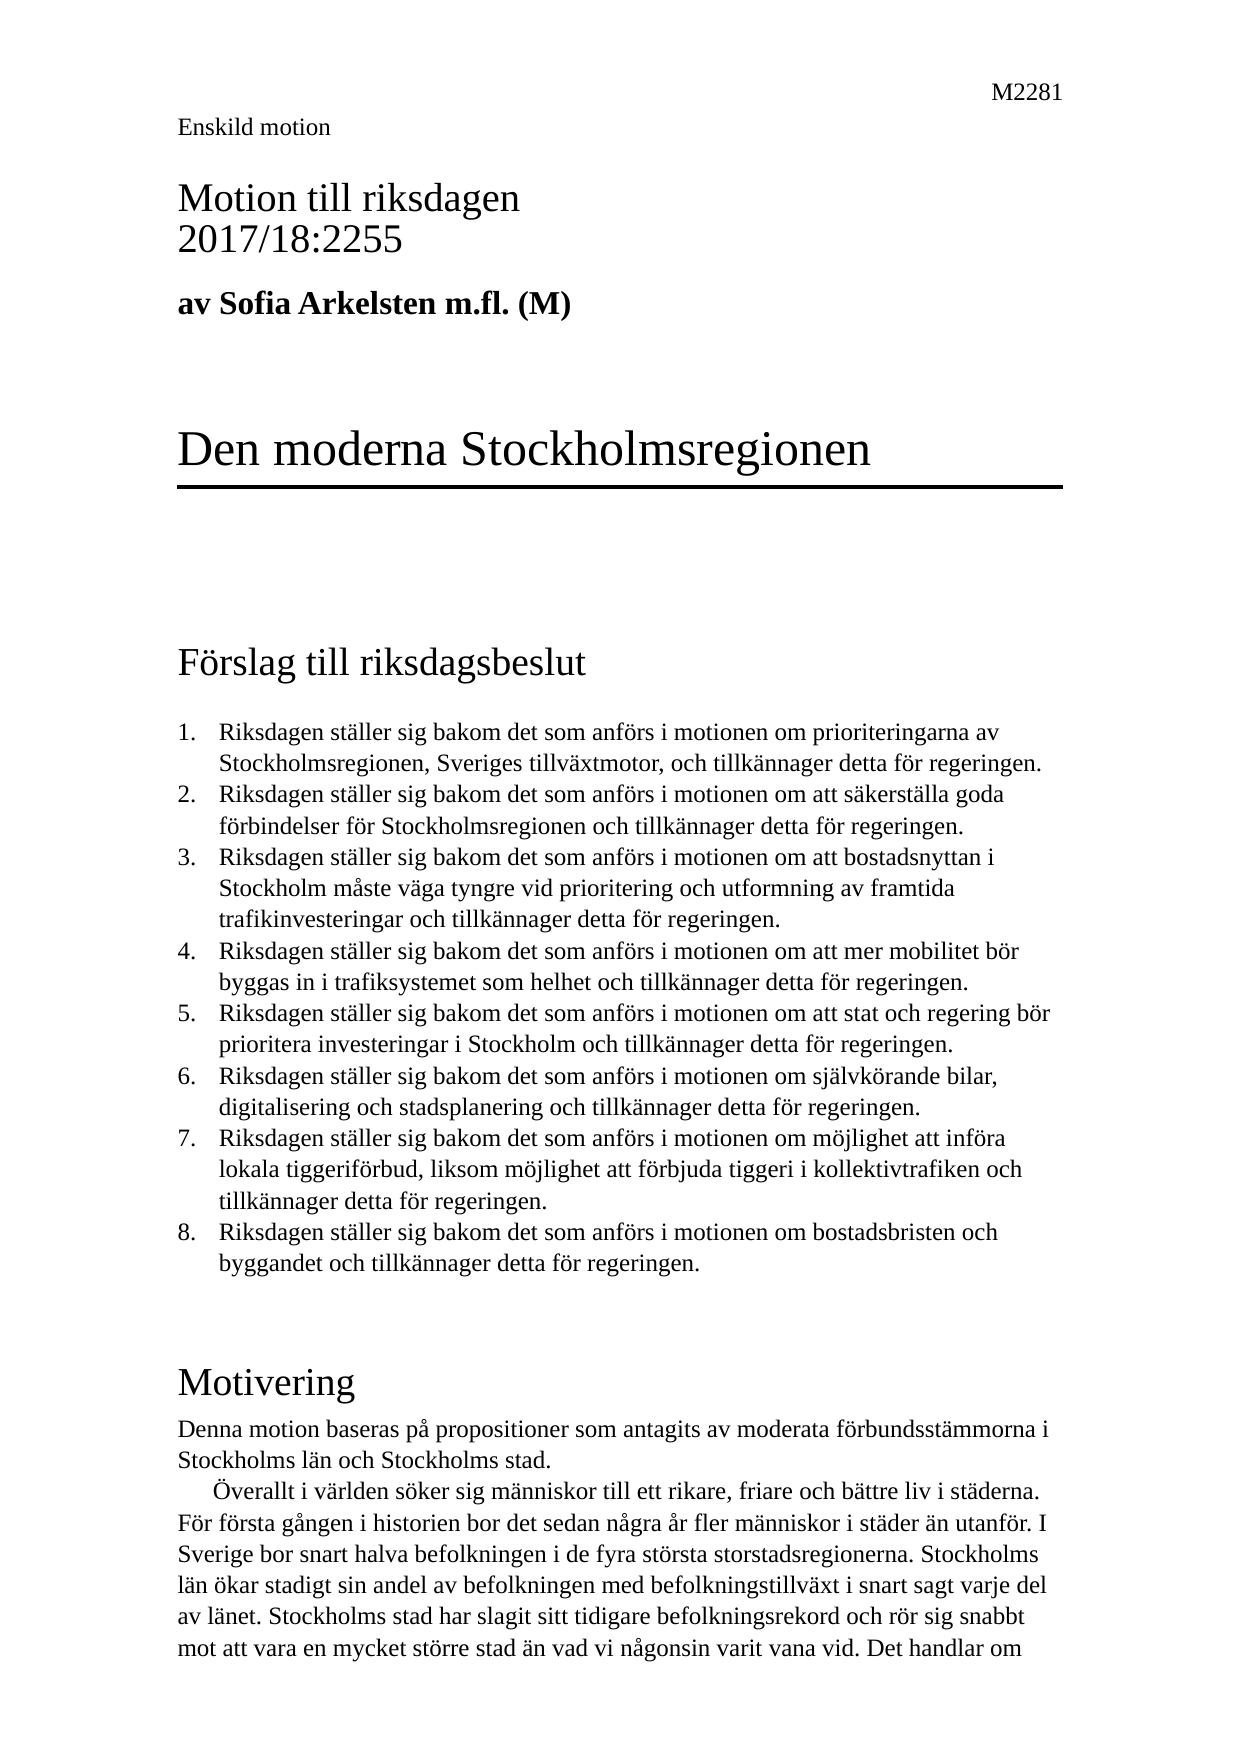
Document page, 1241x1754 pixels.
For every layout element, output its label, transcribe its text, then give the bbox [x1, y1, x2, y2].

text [177, 1474, 1063, 1661]
text Denna motion baseras på propositioner som antagits av moderata förbundsstämmorna i Stockholms län och Stockholms stad. [177, 1411, 1063, 1474]
